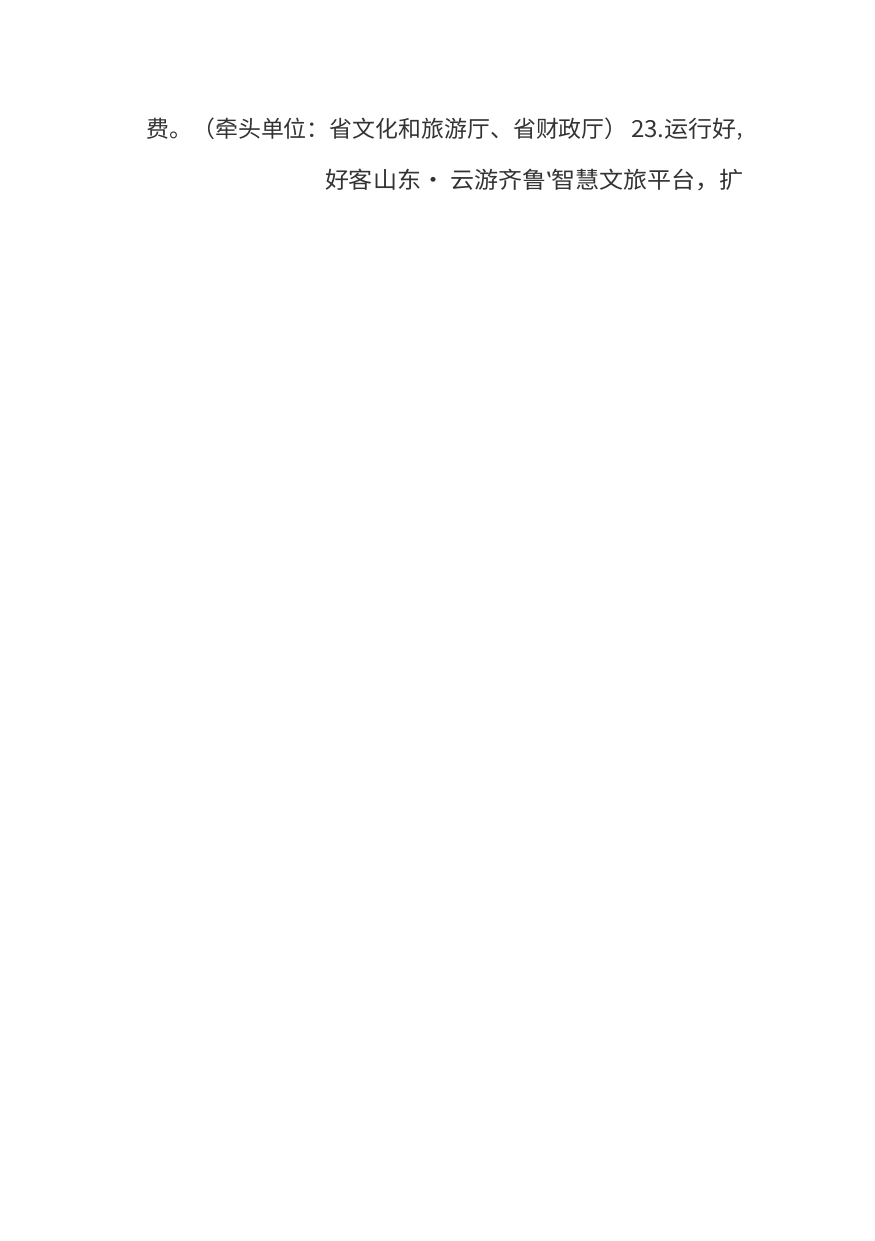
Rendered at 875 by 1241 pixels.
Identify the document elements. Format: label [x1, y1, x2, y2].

text [132, 110, 743, 195]
